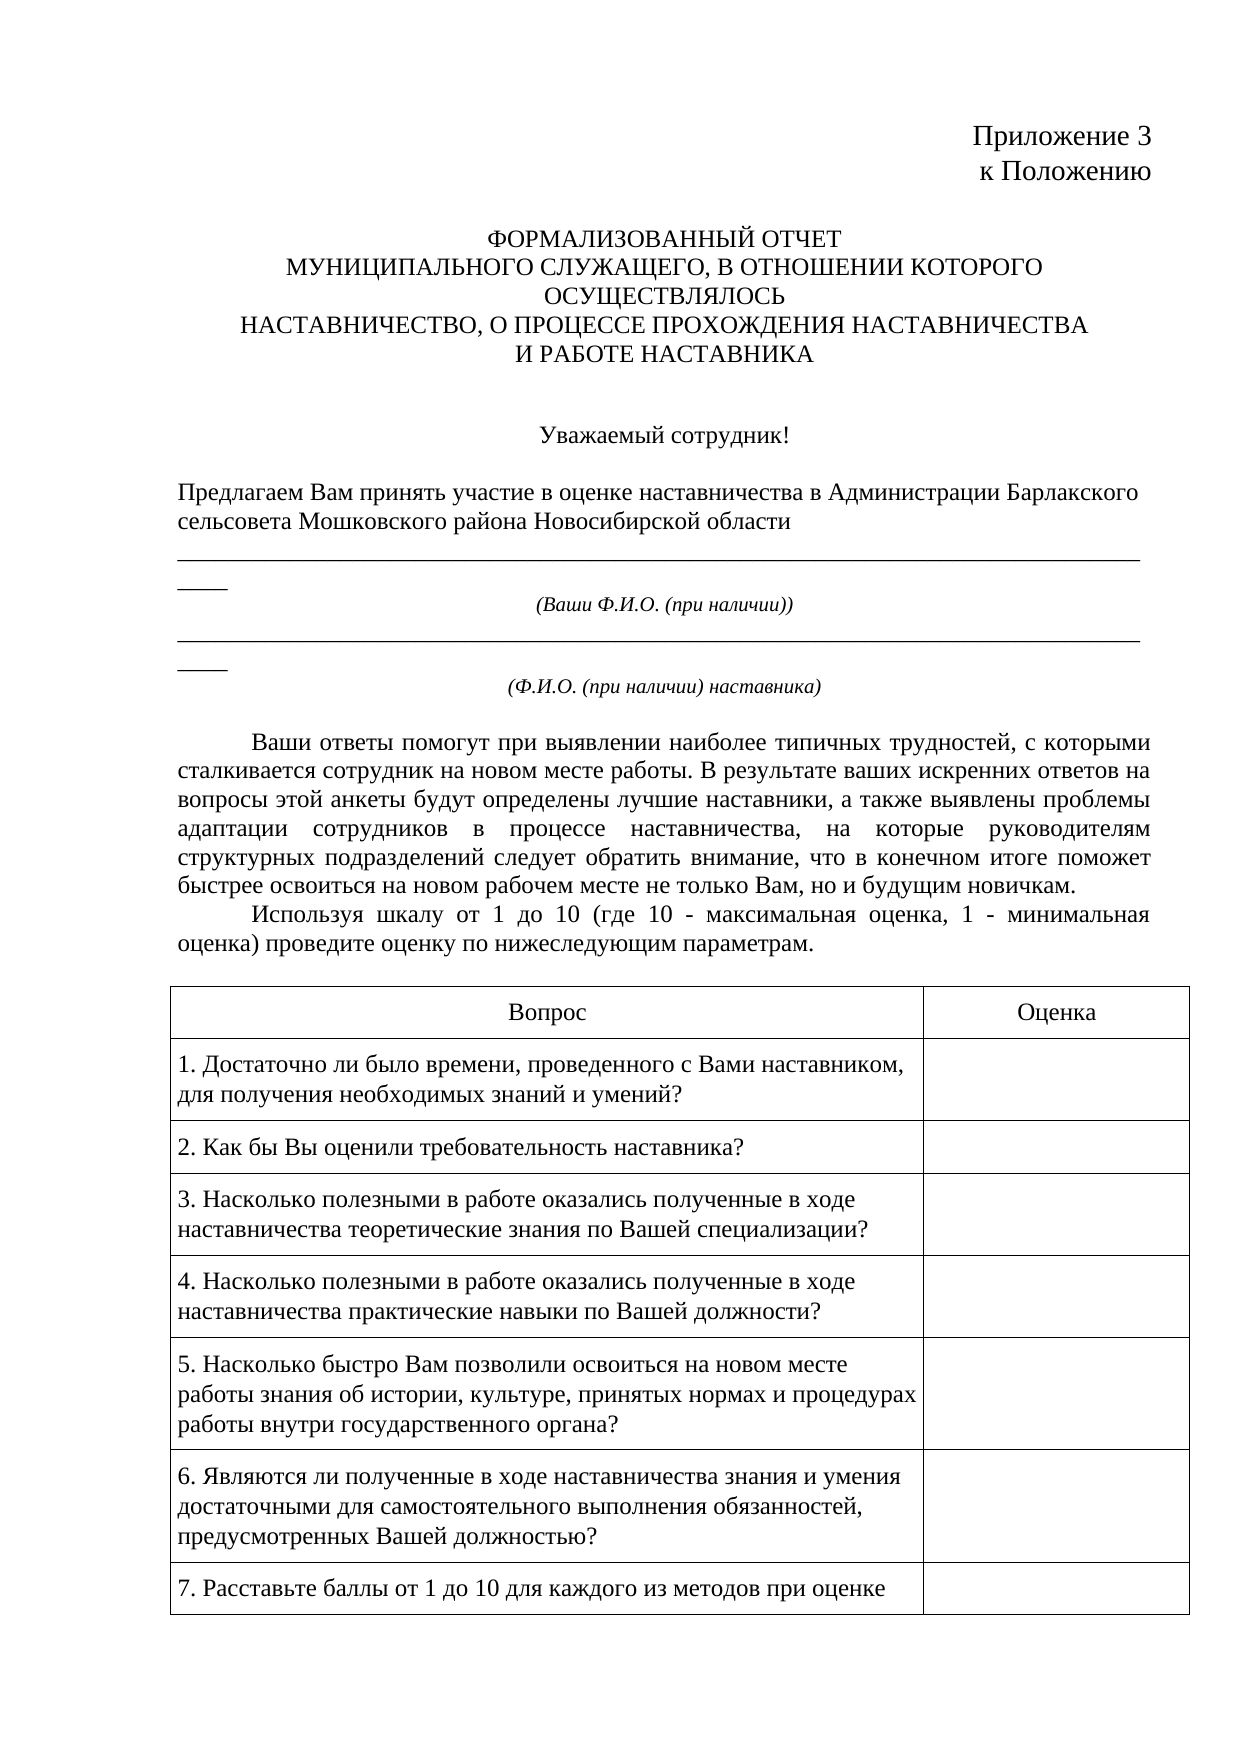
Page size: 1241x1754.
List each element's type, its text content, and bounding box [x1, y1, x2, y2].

table_cell 3. Насколько полезными в работе оказались полученные в ходе наставничества теоретические знания по Вашей специализации? [171, 1174, 923, 1255]
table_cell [171, 1563, 923, 1614]
text Приложение 3 [177, 118, 1152, 152]
table_cell [924, 1121, 1189, 1172]
text _________________________________________________________________________________ [177, 616, 1152, 674]
text (Ваши Ф.И.О. (при наличии)) [177, 592, 1152, 616]
table_cell [924, 1450, 1189, 1562]
table_header Вопрос [171, 987, 923, 1038]
text Используя шкалу от 1 до 10 (где 10 - максимальная оценка, 1 - минимальная оценка) проведите оценку по нижеследующим параметрам. [177, 899, 1152, 957]
text (Ф.И.О. (при наличии) наставника) [177, 674, 1152, 698]
table_cell [924, 1338, 1189, 1449]
text Уважаемый сотрудник! [177, 420, 1152, 449]
text НАСТАВНИЧЕСТВО, О ПРОЦЕССЕ ПРОХОЖДЕНИЯ НАСТАВНИЧЕСТВА [177, 310, 1152, 339]
table_cell 2. Как бы Вы оценили требовательность наставника? [171, 1121, 923, 1172]
text к Положению [177, 153, 1152, 187]
text МУНИЦИПАЛЬНОГО СЛУЖАЩЕГО, В ОТНОШЕНИИ КОТОРОГО ОСУЩЕСТВЛЯЛОСЬ [177, 252, 1152, 310]
text Ваши ответы помогут при выявлении наиболее типичных трудностей, с которыми сталкивается сотрудник на новом месте работы. В результате ваших искренних ответов на вопросы этой анкеты будут определены лучшие наставники, а также выявлены проблемы адаптации сотрудников в процессе наставничества, на которые руководителям структурных подразделений следует обратить внимание, что в конечном итоге поможет быстрее освоиться на новом рабочем месте не только Вам, но и будущим новичкам. [177, 727, 1152, 899]
table_cell 5. Насколько быстро Вам позволили освоиться на новом месте работы знания об истории, культуре, принятых нормах и процедурах работы внутри государственного органа? [171, 1338, 923, 1449]
table_cell [924, 1256, 1189, 1337]
table_cell [924, 1039, 1189, 1120]
table_cell [924, 1174, 1189, 1255]
table_cell 4. Насколько полезными в работе оказались полученные в ходе наставничества практические навыки по Вашей должности? [171, 1256, 923, 1337]
table_header Оценка [924, 987, 1189, 1038]
text Предлагаем Вам принять участие в оценке наставничества в Администрации Барлакского сельсовета Мошковского района Новосибирской области [177, 477, 1152, 535]
table_cell 1. Достаточно ли было времени, проведенного с Вами наставником, для получения необходимых знаний и умений? [171, 1039, 923, 1120]
table_cell 6. Являются ли полученные в ходе наставничества знания и умения достаточными для самостоятельного выполнения обязанностей, предусмотренных Вашей должностью? [171, 1450, 923, 1562]
text _________________________________________________________________________________ [177, 535, 1152, 592]
text ФОРМАЛИЗОВАННЫЙ ОТЧЕТ [177, 224, 1152, 252]
table_cell [924, 1563, 1189, 1614]
text И РАБОТЕ НАСТАВНИКА [177, 339, 1152, 367]
